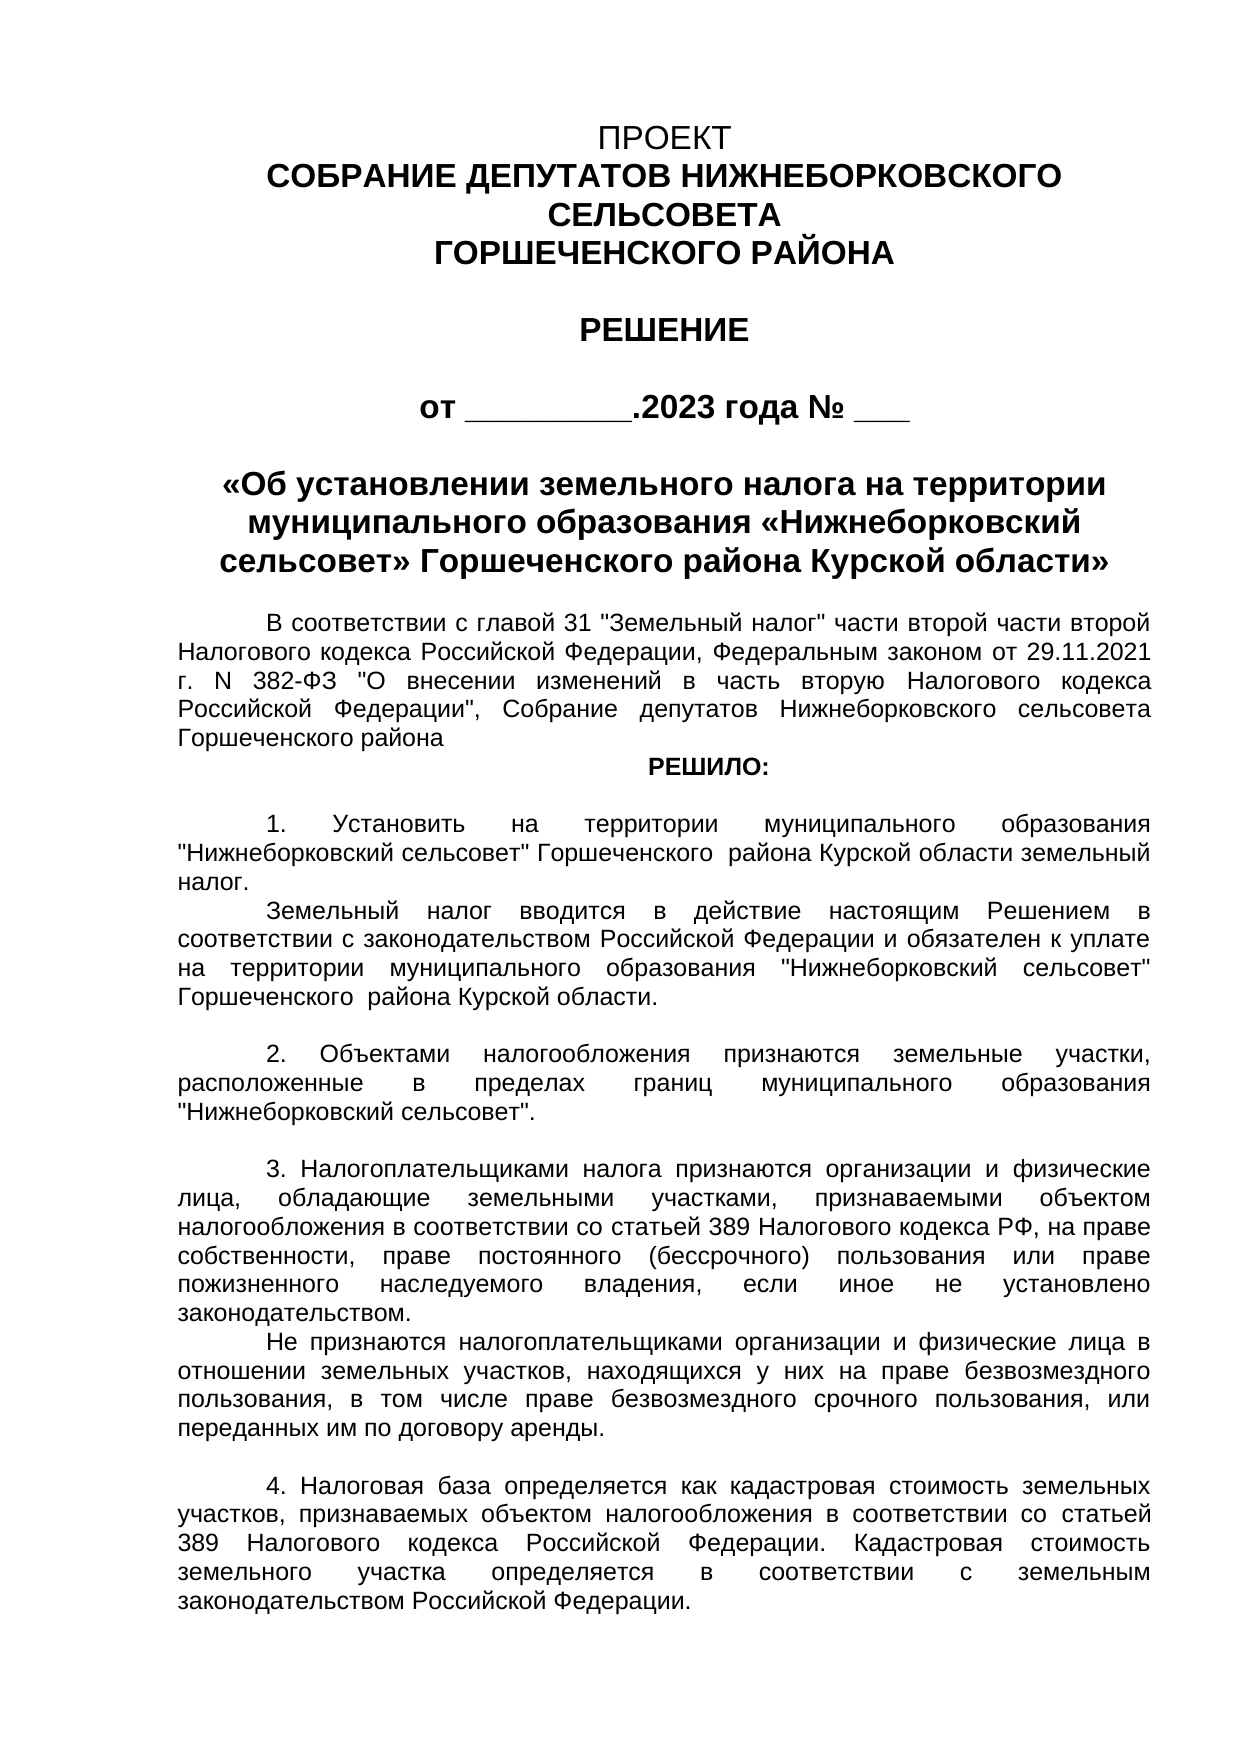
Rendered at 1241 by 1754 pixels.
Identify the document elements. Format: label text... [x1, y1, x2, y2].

text ПРОЕКТ [177, 118, 1152, 157]
text СОБРАНИЕ ДЕПУТАТОВ НИЖНЕБОРКОВСКОГО СЕЛЬСОВЕТА [177, 157, 1152, 233]
text В соответствии с главой 31 "Земельный налог" части второй части второй Налогового кодекса Российской Федерации, Федеральным законом от 29.11.2021 г. N 382-ФЗ "О внесении изменений в часть вторую Налогового кодекса Российской Федерации", Собрание депутатов Нижнеборковского сельсовета Горшеченского района [177, 608, 1152, 752]
text 1. Установить на территории муниципального образования "Нижнеборковский сельсовет" Горшеченского района Курской области земельный налог. [177, 809, 1152, 896]
text РЕШЕНИЕ [177, 310, 1152, 349]
text ГОРШЕЧЕНСКОГО РАЙОНА [177, 233, 1152, 272]
text Не признаются налогоплательщиками организации и физические лица в отношении земельных участков, находящихся у них на праве безвозмездного пользования, в том числе праве безвозмездного срочного пользования, или переданных им по договору аренды. [177, 1327, 1152, 1442]
text РЕШИЛО: [177, 752, 1152, 781]
text 2. Объектами налогообложения признаются земельные участки, расположенные в пределах границ муниципального образования "Нижнеборковский сельсовет". [177, 1039, 1152, 1126]
text «Об установлении земельного налога на территории муниципального образования «Нижнеборковский сельсовет» Горшеченского района Курской области» [177, 464, 1152, 579]
text Земельный налог вводится в действие настоящим Решением в соответствии с законодательством Российской Федерации и обязателен к уплате на территории муниципального образования "Нижнеборковский сельсовет" Горшеченского района Курской области. [177, 896, 1152, 1011]
text 4. Налоговая база определяется как кадастровая стоимость земельных участков, признаваемых объектом налогообложения в соответствии со статьей 389 Налогового кодекса Российской Федерации. Кадастровая стоимость земельного участка определяется в соответствии с земельным законодательством Российской Федерации. [177, 1471, 1152, 1614]
text 3. Налогоплательщиками налога признаются организации и физические лица, обладающие земельными участками, признаваемыми объектом налогообложения в соответствии со статьей 389 Налогового кодекса РФ, на праве собственности, праве постоянного (бессрочного) пользования или праве пожизненного наследуемого владения, если иное не установлено законодательством. [177, 1154, 1152, 1327]
text от _________.2023 года № ___ [177, 387, 1152, 426]
